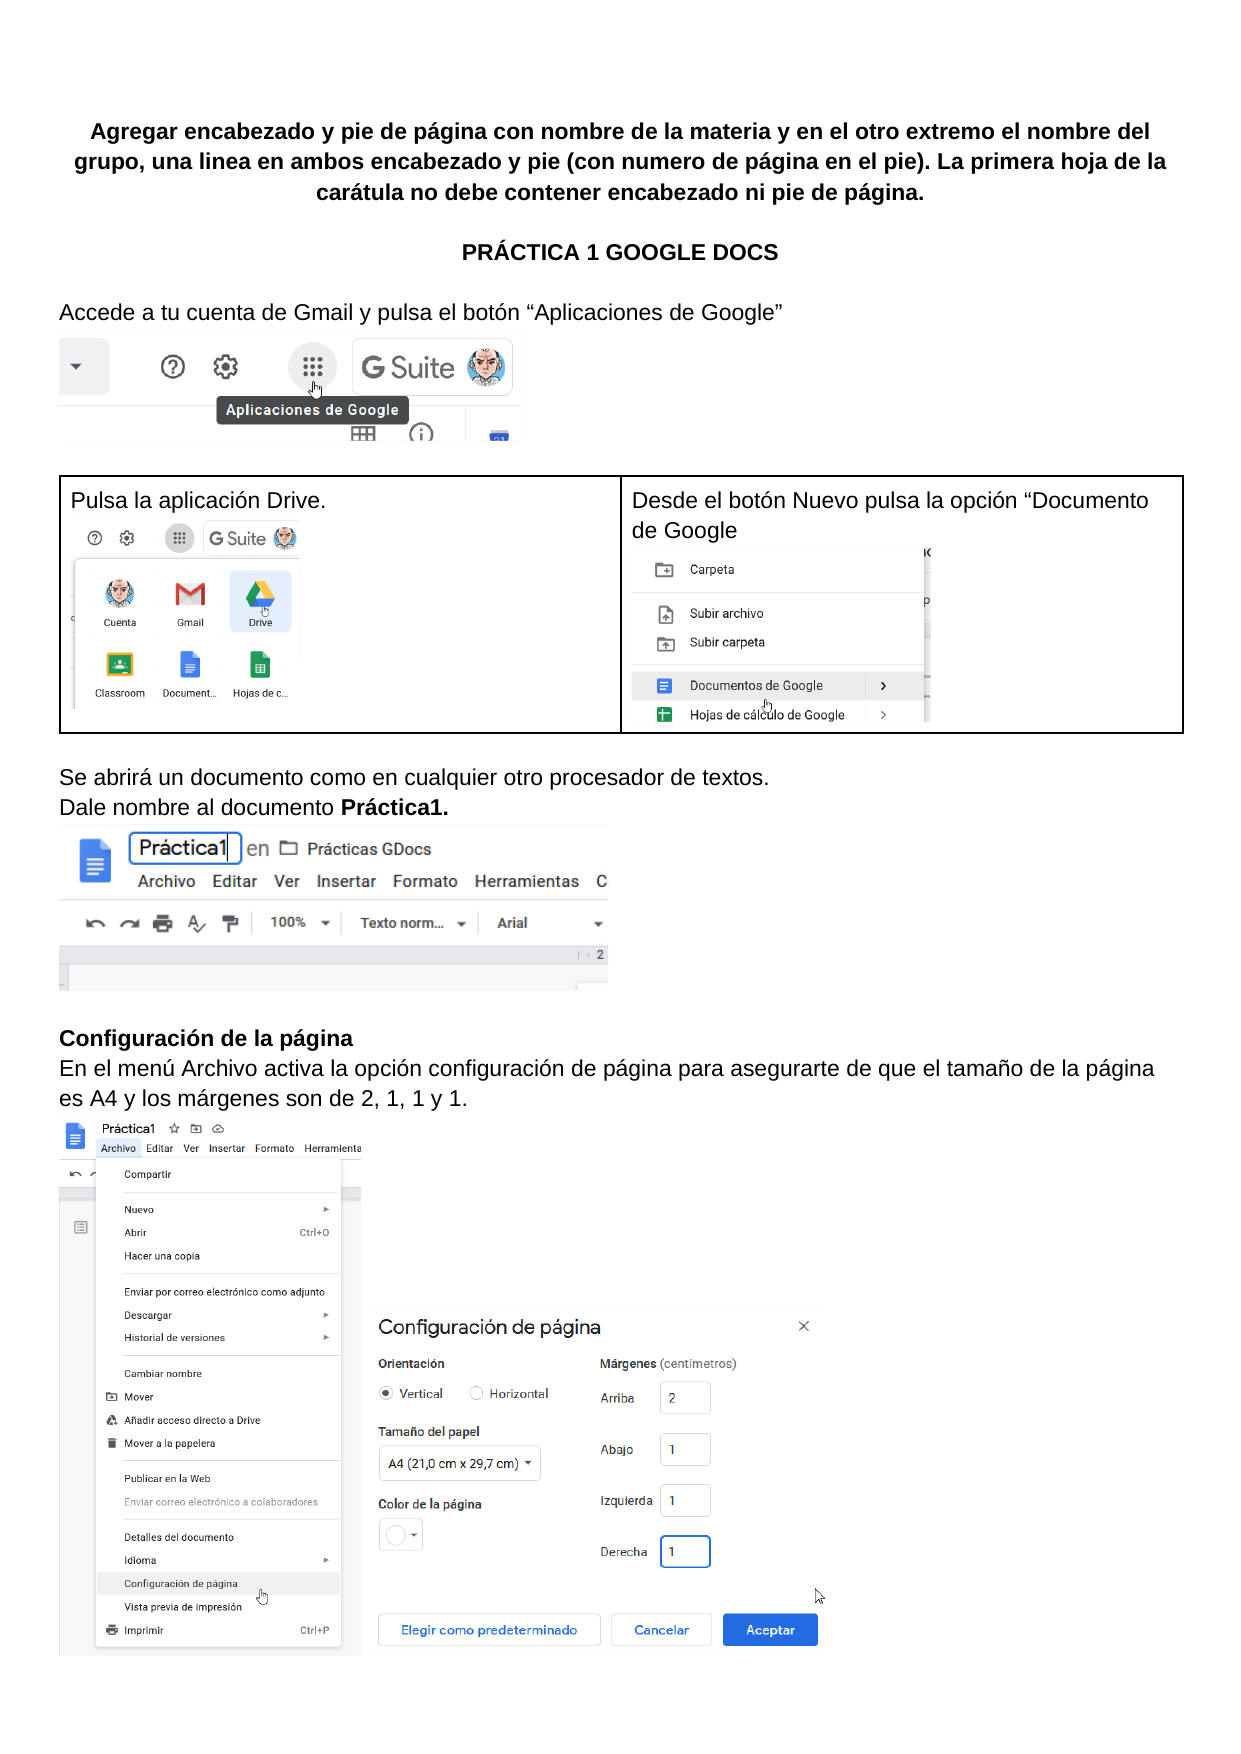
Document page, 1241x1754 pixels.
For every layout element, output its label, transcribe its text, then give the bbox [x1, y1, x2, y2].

picture [70, 517, 300, 709]
text Agregar encabezado y pie de página con nombre de la materia y en el otro extremo el nombre del grupo, una linea en ambos encabezado y pie (con numero de página en el pie). La primera hoja de la carátula no debe contener encabezado ni pie de página. [59, 118, 1181, 205]
picture [58, 1115, 826, 1656]
table_header Desde el botón Nuevo pulsa la opción “Documento de Google [622, 477, 1182, 732]
text En el menú Archivo activa la opción configuración de página para asegurarte de que el tamaño de la página es A4 y los márgenes son de 2, 1, 1 y 1. [59, 1055, 1181, 1112]
text PRÁCTICA 1 GOOGLE DOCS [59, 239, 1181, 265]
text Se abrirá un documento como en cualquier otro procesador de textos. [59, 764, 1181, 791]
picture [631, 547, 931, 722]
text Dale nombre al documento Práctica1. [59, 794, 1181, 821]
picture [58, 329, 521, 441]
table_header Pulsa la aplicación Drive. [61, 477, 620, 732]
picture [58, 824, 609, 991]
text Accede a tu cuenta de Gmail y pulsa el botón “Aplicaciones de Google” [59, 299, 1181, 326]
text Configuración de la página [59, 1025, 1181, 1051]
